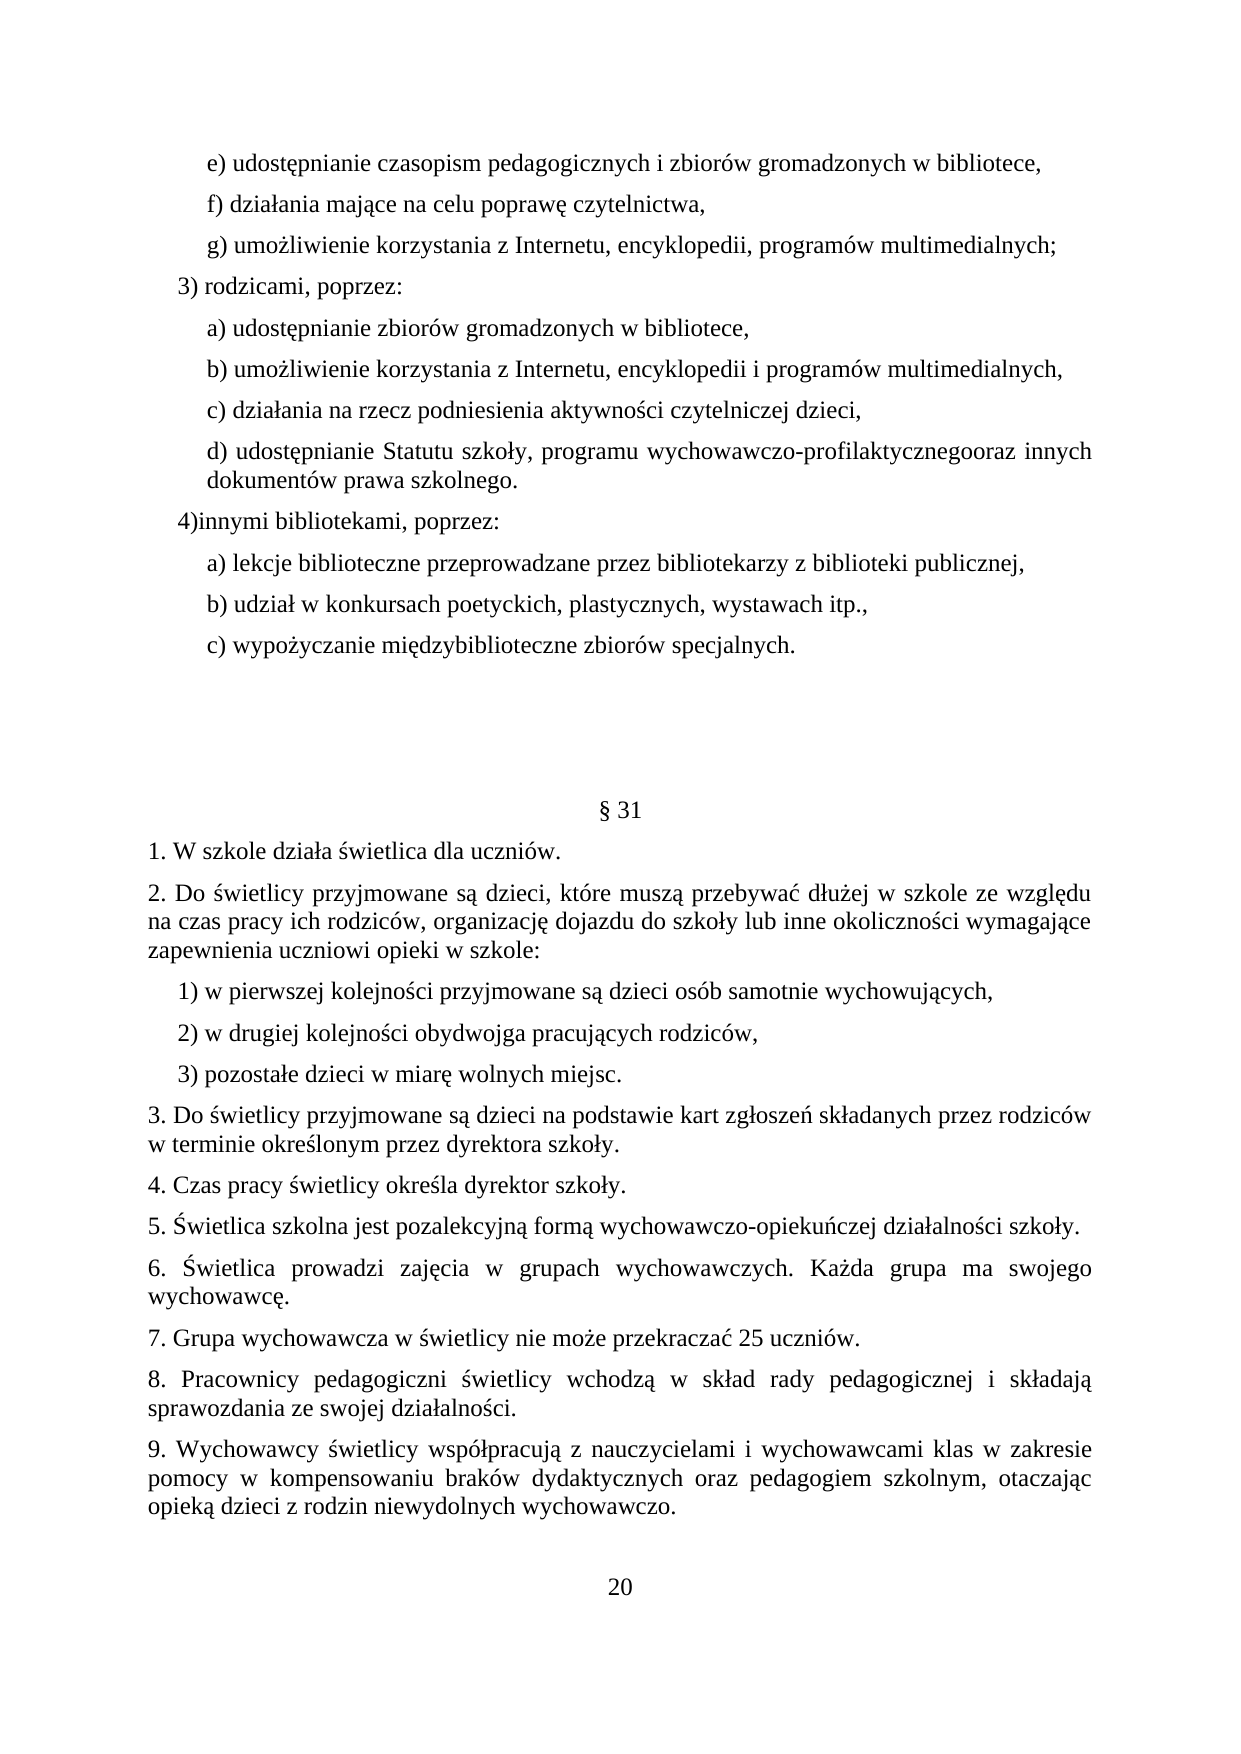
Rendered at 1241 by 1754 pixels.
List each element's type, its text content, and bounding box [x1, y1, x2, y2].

text 9. Wychowawcy świetlicy współpracują z nauczycielami i wychowawcami klas w zakresie pomocy w kompensowaniu braków dydaktycznych oraz pedagogiem szkolnym, otaczając opieką dzieci z rodzin niewydolnych wychowawczo. [148, 1434, 1093, 1520]
text 3. Do świetlicy przyjmowane są dzieci na podstawie kart zgłoszeń składanych przez rodziców w terminie określonym przez dyrektora szkoły. [148, 1100, 1093, 1158]
text 6. Świetlica prowadzi zajęcia w grupach wychowawczych. Każda grupa ma swojego wychowawcę. [148, 1253, 1093, 1310]
text e) udostępnianie czasopism pedagogicznych i zbiorów gromadzonych w bibliotece, [207, 148, 1093, 176]
text 2. Do świetlicy przyjmowane są dzieci, które muszą przebywać dłużej w szkole ze względu na czas pracy ich rodziców, organizację dojazdu do szkoły lub inne okoliczności wymagające zapewnienia uczniowi opieki w szkole: [148, 878, 1093, 964]
text c) działania na rzecz podniesienia aktywności czytelniczej dzieci, [207, 395, 1093, 424]
text 4. Czas pracy świetlicy określa dyrektor szkoły. [148, 1170, 1093, 1199]
text 8. Pracownicy pedagogiczni świetlicy wchodzą w skład rady pedagogicznej i składają sprawozdania ze swojej działalności. [148, 1364, 1093, 1421]
text a) lekcje biblioteczne przeprowadzane przez bibliotekarzy z biblioteki publicznej, [207, 548, 1093, 576]
text d) udostępnianie Statutu szkoły, programu wychowawczo-profilaktycznegooraz innych dokumentów prawa szkolnego. [207, 436, 1093, 494]
text 3) pozostałe dzieci w miarę wolnych miejsc. [177, 1059, 1093, 1088]
text 1) w pierwszej kolejności przyjmowane są dzieci osób samotnie wychowujących, [177, 976, 1093, 1005]
text 3) rodzicami, poprzez: [177, 271, 1093, 300]
text 1. W szkole działa świetlica dla uczniów. [148, 836, 1093, 865]
text § 31 [148, 795, 1093, 824]
text a) udostępnianie zbiorów gromadzonych w bibliotece, [207, 313, 1093, 341]
text b) udział w konkursach poetyckich, plastycznych, wystawach itp., [207, 589, 1093, 618]
text g) umożliwienie korzystania z Internetu, encyklopedii, programów multimedialnych; [207, 230, 1093, 259]
text 2) w drugiej kolejności obydwojga pracujących rodziców, [177, 1018, 1093, 1046]
text 4)innymi bibliotekami, poprzez: [177, 506, 1093, 535]
text b) umożliwienie korzystania z Internetu, encyklopedii i programów multimedialnych, [207, 354, 1093, 383]
text f) działania mające na celu poprawę czytelnictwa, [207, 189, 1093, 218]
text 7. Grupa wychowawcza w świetlicy nie może przekraczać 25 uczniów. [148, 1323, 1093, 1351]
text 5. Świetlica szkolna jest pozalekcyjną formą wychowawczo-opiekuńczej działalności szkoły. [148, 1211, 1093, 1240]
text c) wypożyczanie międzybiblioteczne zbiorów specjalnych. [207, 630, 1093, 659]
